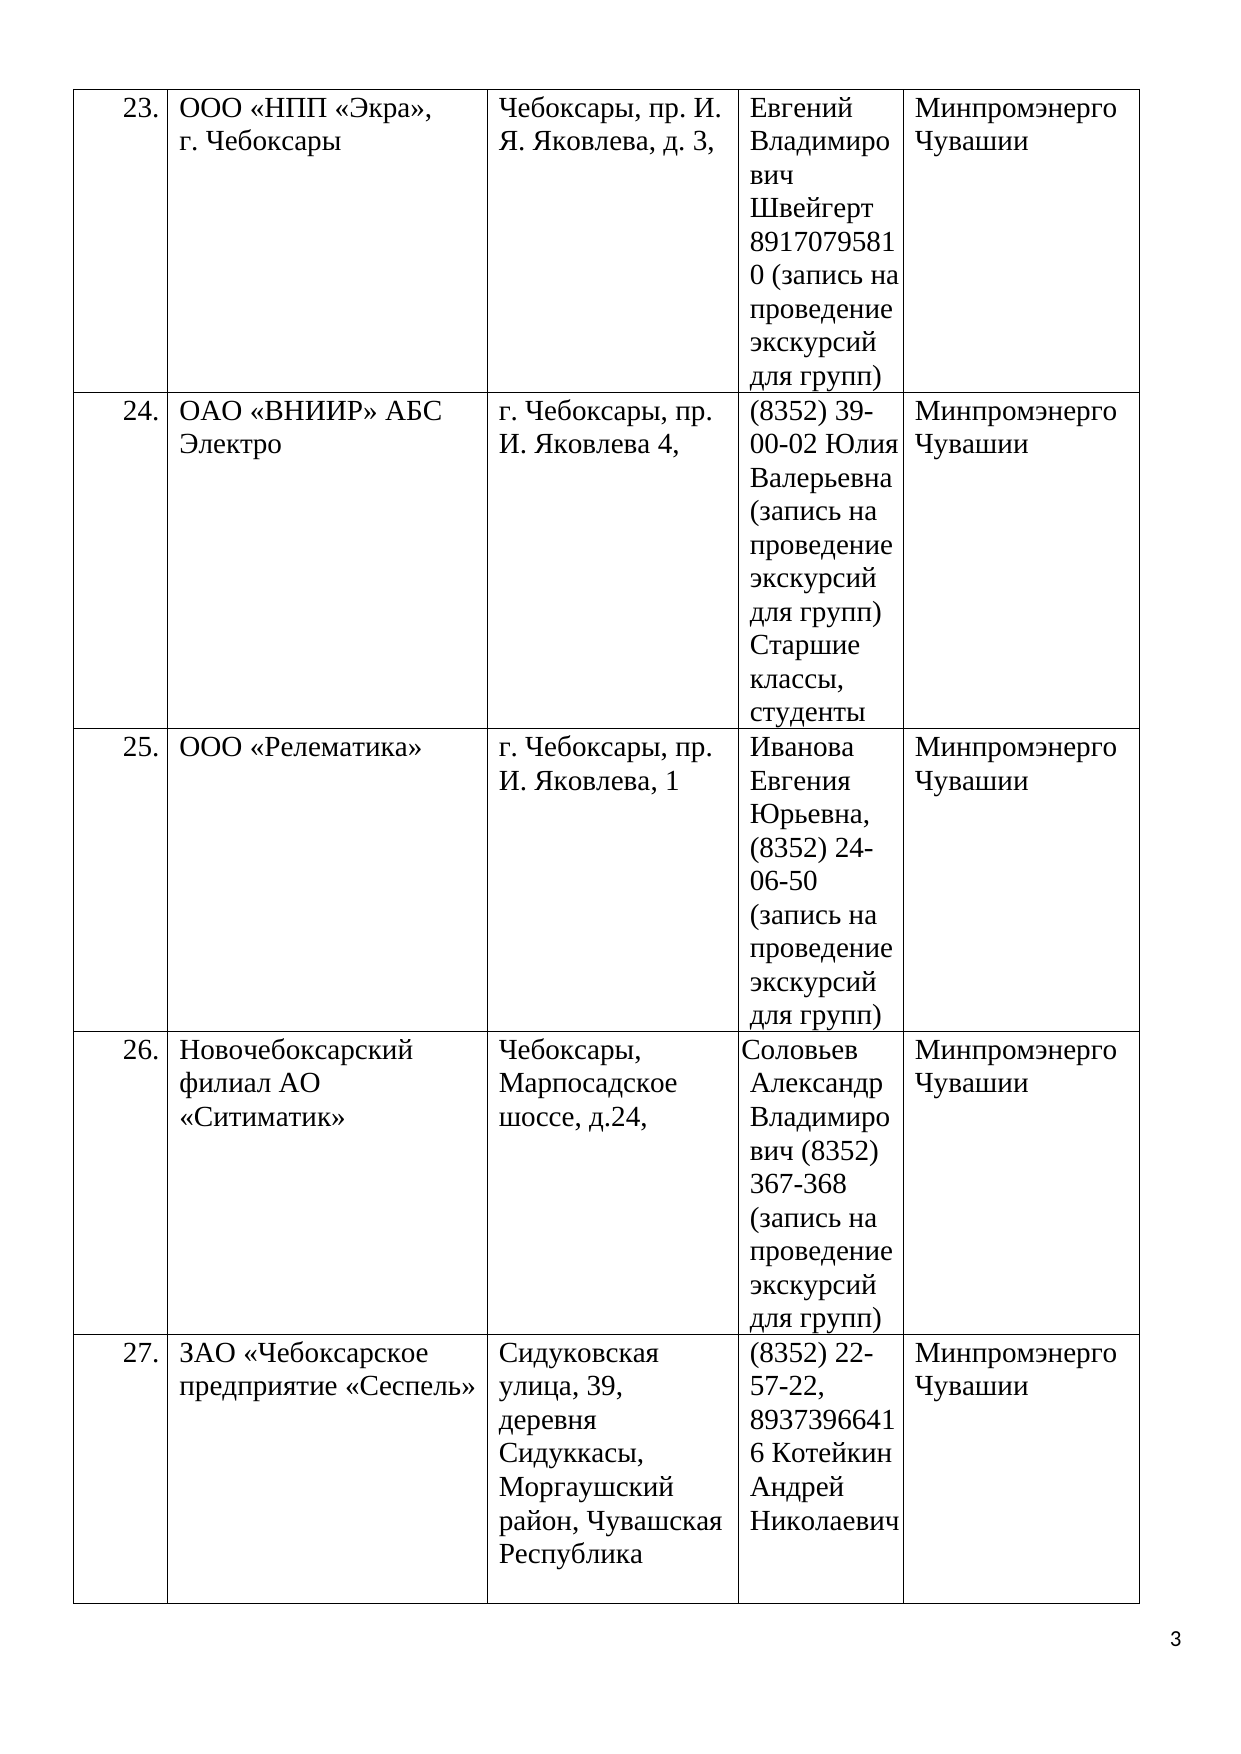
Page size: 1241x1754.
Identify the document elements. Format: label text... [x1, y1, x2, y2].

table_cell Минпромэнерго Чувашии [904, 729, 1139, 1031]
table_cell Минпромэнерго Чувашии [904, 393, 1139, 728]
table_cell ОАО «ВНИИР» АБС Электро [168, 393, 487, 728]
table_cell (8352) 22-57-22, 89373966416 Котейкин Андрей Николаевич [739, 1335, 903, 1603]
table_cell Соловьев Александр Владимирович (8352) 367-368 (запись на проведение экскурсий для групп) [739, 1032, 903, 1334]
table_cell г. Чебоксары, пр. И. Яковлева, 1 [488, 729, 738, 1031]
table_cell Иванова Евгения Юрьевна, (8352) 24-06-50 (запись на проведение экскурсий для групп) [739, 729, 903, 1031]
table_cell Минпромэнерго Чувашии [904, 1335, 1139, 1603]
table_cell Сидуковская улица, 39, деревня Сидуккасы, Моргаушский район, Чувашская Республика [488, 1335, 738, 1603]
table_cell г. Чебоксары, пр. И. Яковлева 4, [488, 393, 738, 728]
table_cell [74, 393, 167, 728]
table_cell Евгений Владимирович Швейгерт 89170795810 (запись на проведение экскурсий для групп) [739, 90, 903, 392]
table_cell ООО «НПП «Экра», г. Чебоксары [168, 90, 487, 392]
table_cell [74, 1032, 167, 1334]
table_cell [904, 90, 1139, 392]
table_cell [74, 1335, 167, 1603]
table_cell Новочебоксарский филиал АО «Ситиматик» [168, 1032, 487, 1334]
table_cell [74, 90, 167, 392]
table_cell Минпромэнерго Чувашии [904, 1032, 1139, 1334]
table_cell [74, 729, 167, 1031]
table_cell Чебоксары, пр. И. Я. Яковлева, д. 3, [488, 90, 738, 392]
table_cell ЗАО «Чебоксарское предприятие «Cеспель» [168, 1335, 487, 1603]
table_cell Чебоксары, Марпосадское шоссе, д.24, [488, 1032, 738, 1334]
table_cell (8352) 39-00-02 Юлия Валерьевна (запись на проведение экскурсий для групп) Старшие классы, студенты [739, 393, 903, 728]
table_cell ООО «Релематика» [168, 729, 487, 1031]
